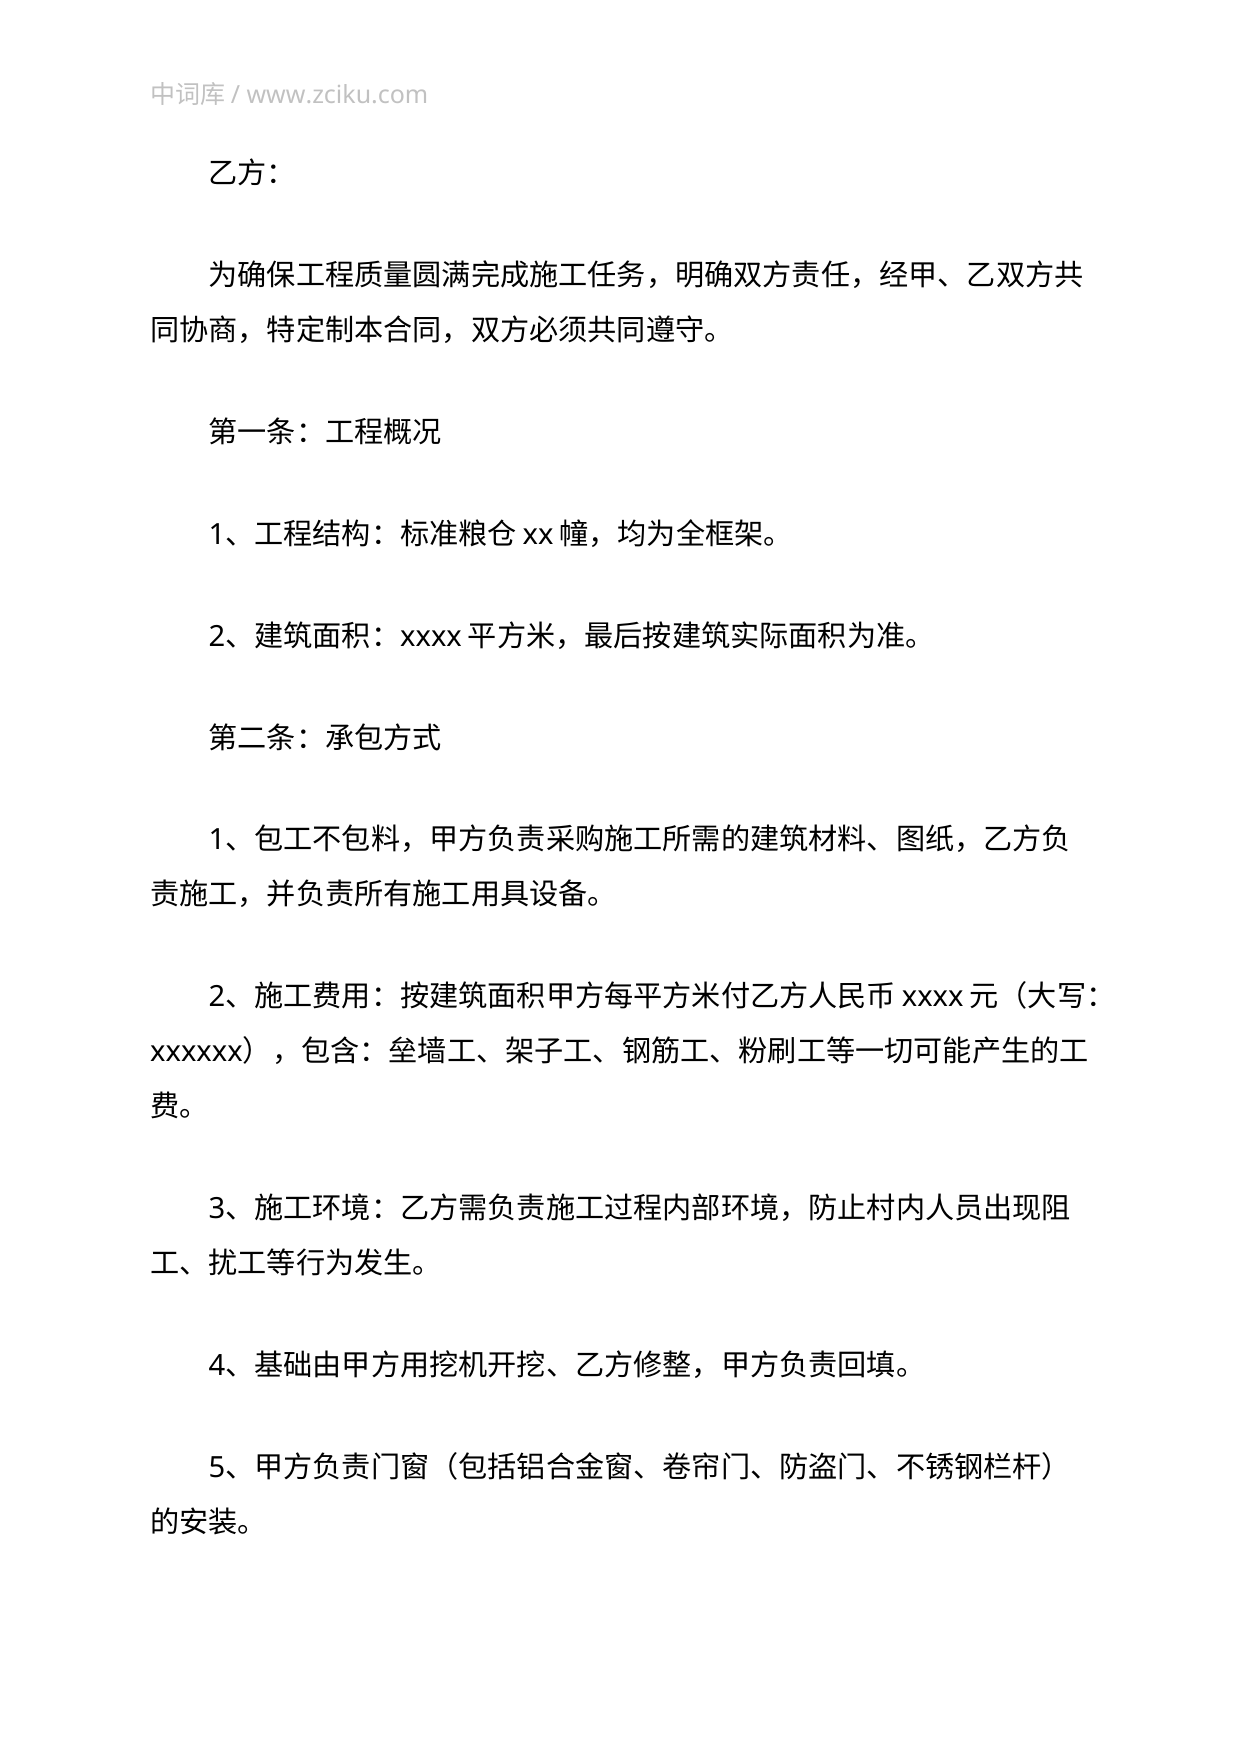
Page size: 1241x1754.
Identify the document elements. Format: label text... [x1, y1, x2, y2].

text 2、建筑面积：xxxx平方米，最后按建筑实际面积为准。 [150, 612, 1090, 654]
text 5、甲方负责门窗（包括铝合金窗、卷帘门、防盗门、不锈钢栏杆）的安装。 [150, 1443, 1090, 1541]
text 2、施工费用：按建筑面积甲方每平方米付乙方人民币xxxx元（大写：xxxxxx），包含：垒墙工、架子工、钢筋工、粉刷工等一切可能产生的工费。 [150, 973, 1090, 1125]
text 4、基础由甲方用挖机开挖、乙方修整，甲方负责回填。 [150, 1341, 1090, 1384]
text 1、包工不包料，甲方负责采购施工所需的建筑材料、图纸，乙方负责施工，并负责所有施工用具设备。 [150, 816, 1090, 913]
text 为确保工程质量圆满完成施工任务，明确双方责任，经甲、乙双方共同协商，特定制本合同，双方必须共同遵守。 [150, 252, 1090, 349]
text 3、施工环境：乙方需负责施工过程内部环境，防止村内人员出现阻工、扰工等行为发生。 [150, 1184, 1090, 1282]
text 第二条：承包方式 [150, 714, 1090, 756]
text 乙方： [150, 150, 1090, 192]
text 第一条：工程概况 [150, 408, 1090, 451]
text 1、工程结构：标准粮仓xx幢，均为全框架。 [150, 510, 1090, 553]
